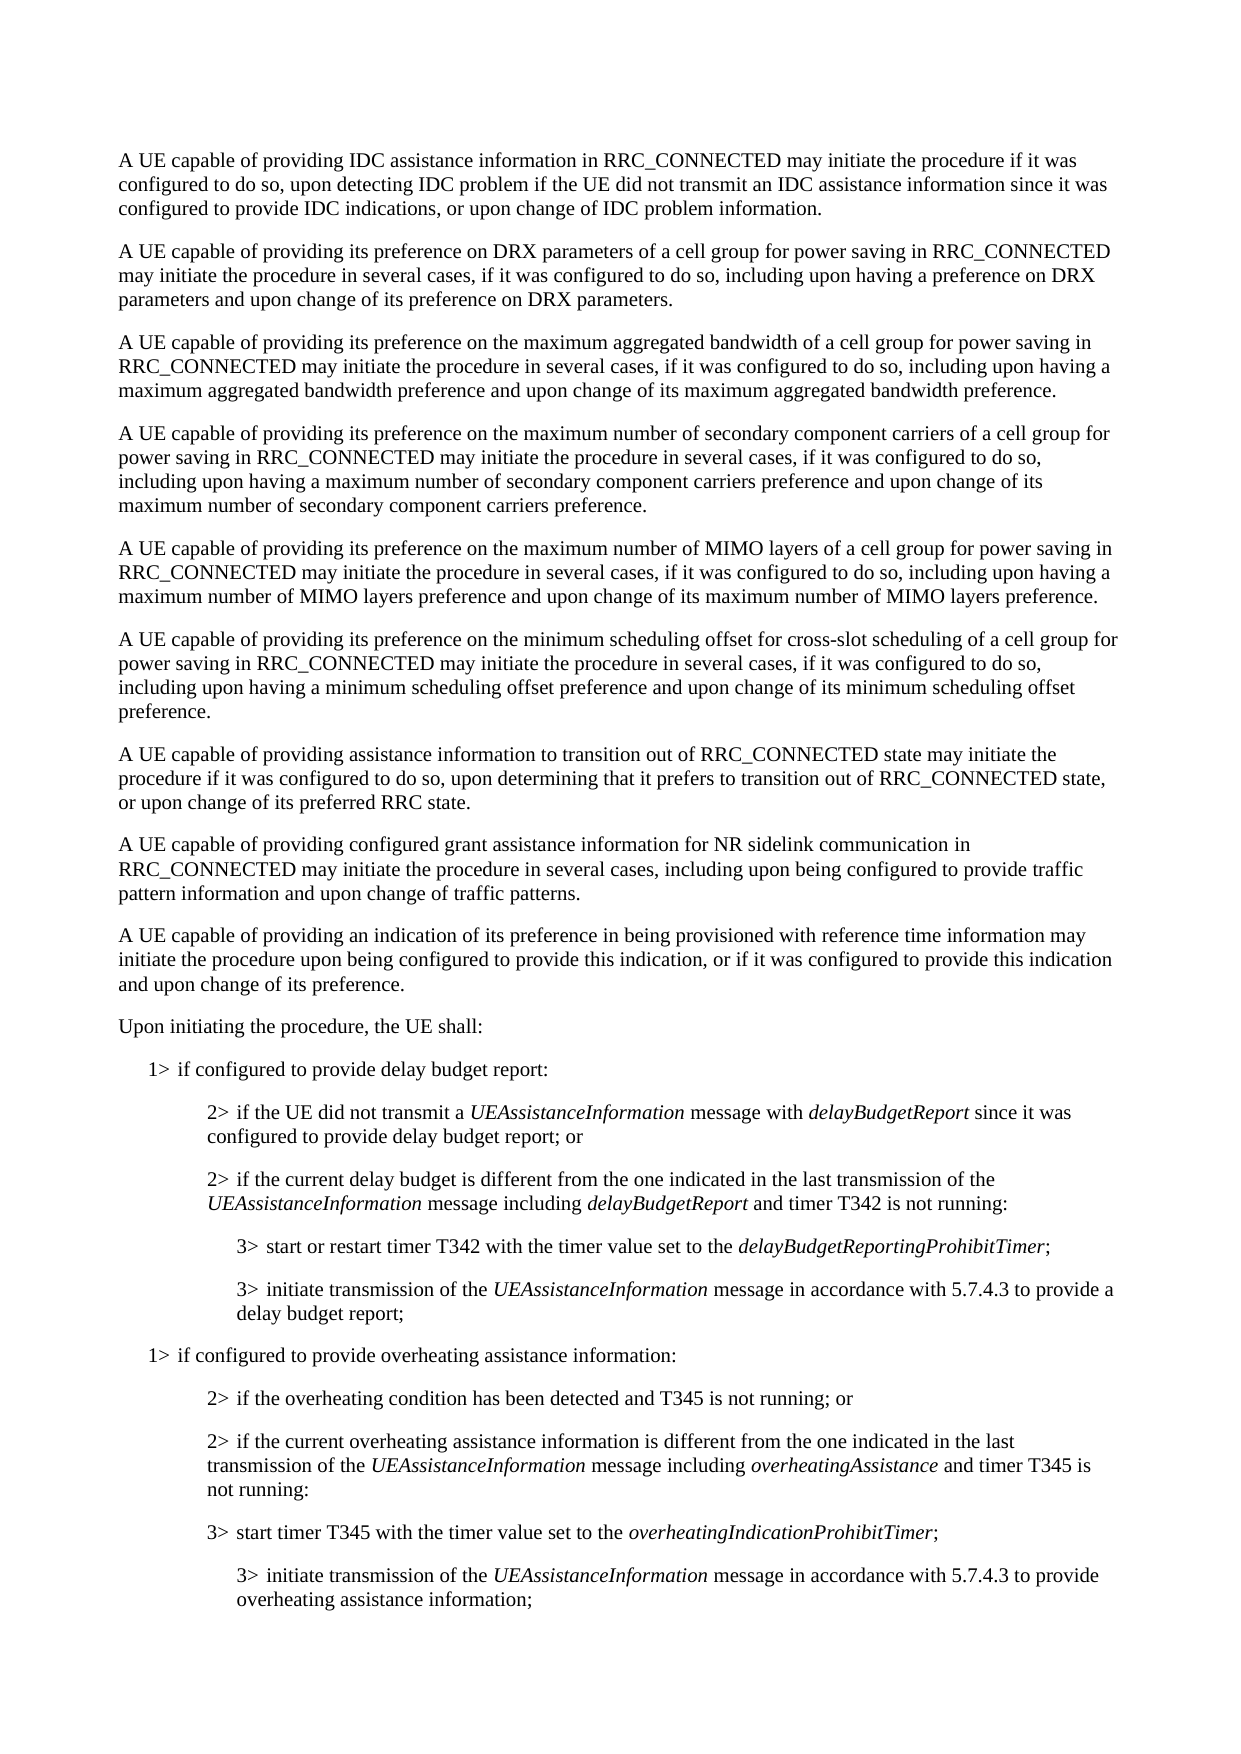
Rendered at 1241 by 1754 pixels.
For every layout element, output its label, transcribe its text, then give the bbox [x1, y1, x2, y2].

text A UE capable of providing configured grant assistance information for NR sidelink communication in RRC_CONNECTED may initiate the procedure in several cases, including upon being configured to provide traffic pattern information and upon change of traffic patterns. [118, 832, 1122, 904]
text 2> if the overheating condition has been detected and T345 is not running; or [207, 1386, 1122, 1410]
text A UE capable of providing its preference on the maximum number of MIMO layers of a cell group for power saving in RRC_CONNECTED may initiate the procedure in several cases, if it was configured to do so, including upon having a maximum number of MIMO layers preference and upon change of its maximum number of MIMO layers preference. [118, 536, 1122, 608]
text A UE capable of providing an indication of its preference in being provisioned with reference time information may initiate the procedure upon being configured to provide this indication, or if it was configured to provide this indication and upon change of its preference. [118, 923, 1122, 996]
text 3> initiate transmission of the UEAssistanceInformation message in accordance with 5.7.4.3 to provide overheating assistance information; [236, 1563, 1122, 1611]
text A UE capable of providing its preference on the maximum number of secondary component carriers of a cell group for power saving in RRC_CONNECTED may initiate the procedure in several cases, if it was configured to do so, including upon having a maximum number of secondary component carriers preference and upon change of its maximum number of secondary component carriers preference. [118, 421, 1122, 517]
text 3> initiate transmission of the UEAssistanceInformation message in accordance with 5.7.4.3 to provide a delay budget report; [236, 1276, 1122, 1324]
text 1> if configured to provide overheating assistance information: [148, 1343, 1122, 1367]
text 2> if the current overheating assistance information is different from the one indicated in the last transmission of the UEAssistanceInformation message including overheatingAssistance and timer T345 is not running: [207, 1429, 1122, 1501]
text A UE capable of providing assistance information to transition out of RRC_CONNECTED state may initiate the procedure if it was configured to do so, upon determining that it prefers to transition out of RRC_CONNECTED state, or upon change of its preferred RRC state. [118, 741, 1122, 814]
text 1> if configured to provide delay budget report: [148, 1057, 1122, 1081]
text 2> if the current delay budget is different from the one indicated in the last transmission of the UEAssistanceInformation message including delayBudgetReport and timer T342 is not running: [207, 1167, 1122, 1215]
text A UE capable of providing its preference on DRX parameters of a cell group for power saving in RRC_CONNECTED may initiate the procedure in several cases, if it was configured to do so, including upon having a preference on DRX parameters and upon change of its preference on DRX parameters. [118, 239, 1122, 311]
text 3> start or restart timer T342 with the timer value set to the delayBudgetReportingProhibitTimer; [236, 1234, 1122, 1258]
text A UE capable of providing its preference on the minimum scheduling offset for cross-slot scheduling of a cell group for power saving in RRC_CONNECTED may initiate the procedure in several cases, if it was configured to do so, including upon having a minimum scheduling offset preference and upon change of its minimum scheduling offset preference. [118, 626, 1122, 723]
text 3> start timer T345 with the timer value set to the overheatingIndicationProhibitTimer; [207, 1520, 1122, 1544]
text A UE capable of providing IDC assistance information in RRC_CONNECTED may initiate the procedure if it was configured to do so, upon detecting IDC problem if the UE did not transmit an IDC assistance information since it was configured to provide IDC indications, or upon change of IDC problem information. [118, 148, 1122, 220]
text A UE capable of providing its preference on the maximum aggregated bandwidth of a cell group for power saving in RRC_CONNECTED may initiate the procedure in several cases, if it was configured to do so, including upon having a maximum aggregated bandwidth preference and upon change of its maximum aggregated bandwidth preference. [118, 329, 1122, 402]
text 2> if the UE did not transmit a UEAssistanceInformation message with delayBudgetReport since it was configured to provide delay budget report; or [207, 1100, 1122, 1148]
text Upon initiating the procedure, the UE shall: [118, 1014, 1122, 1038]
